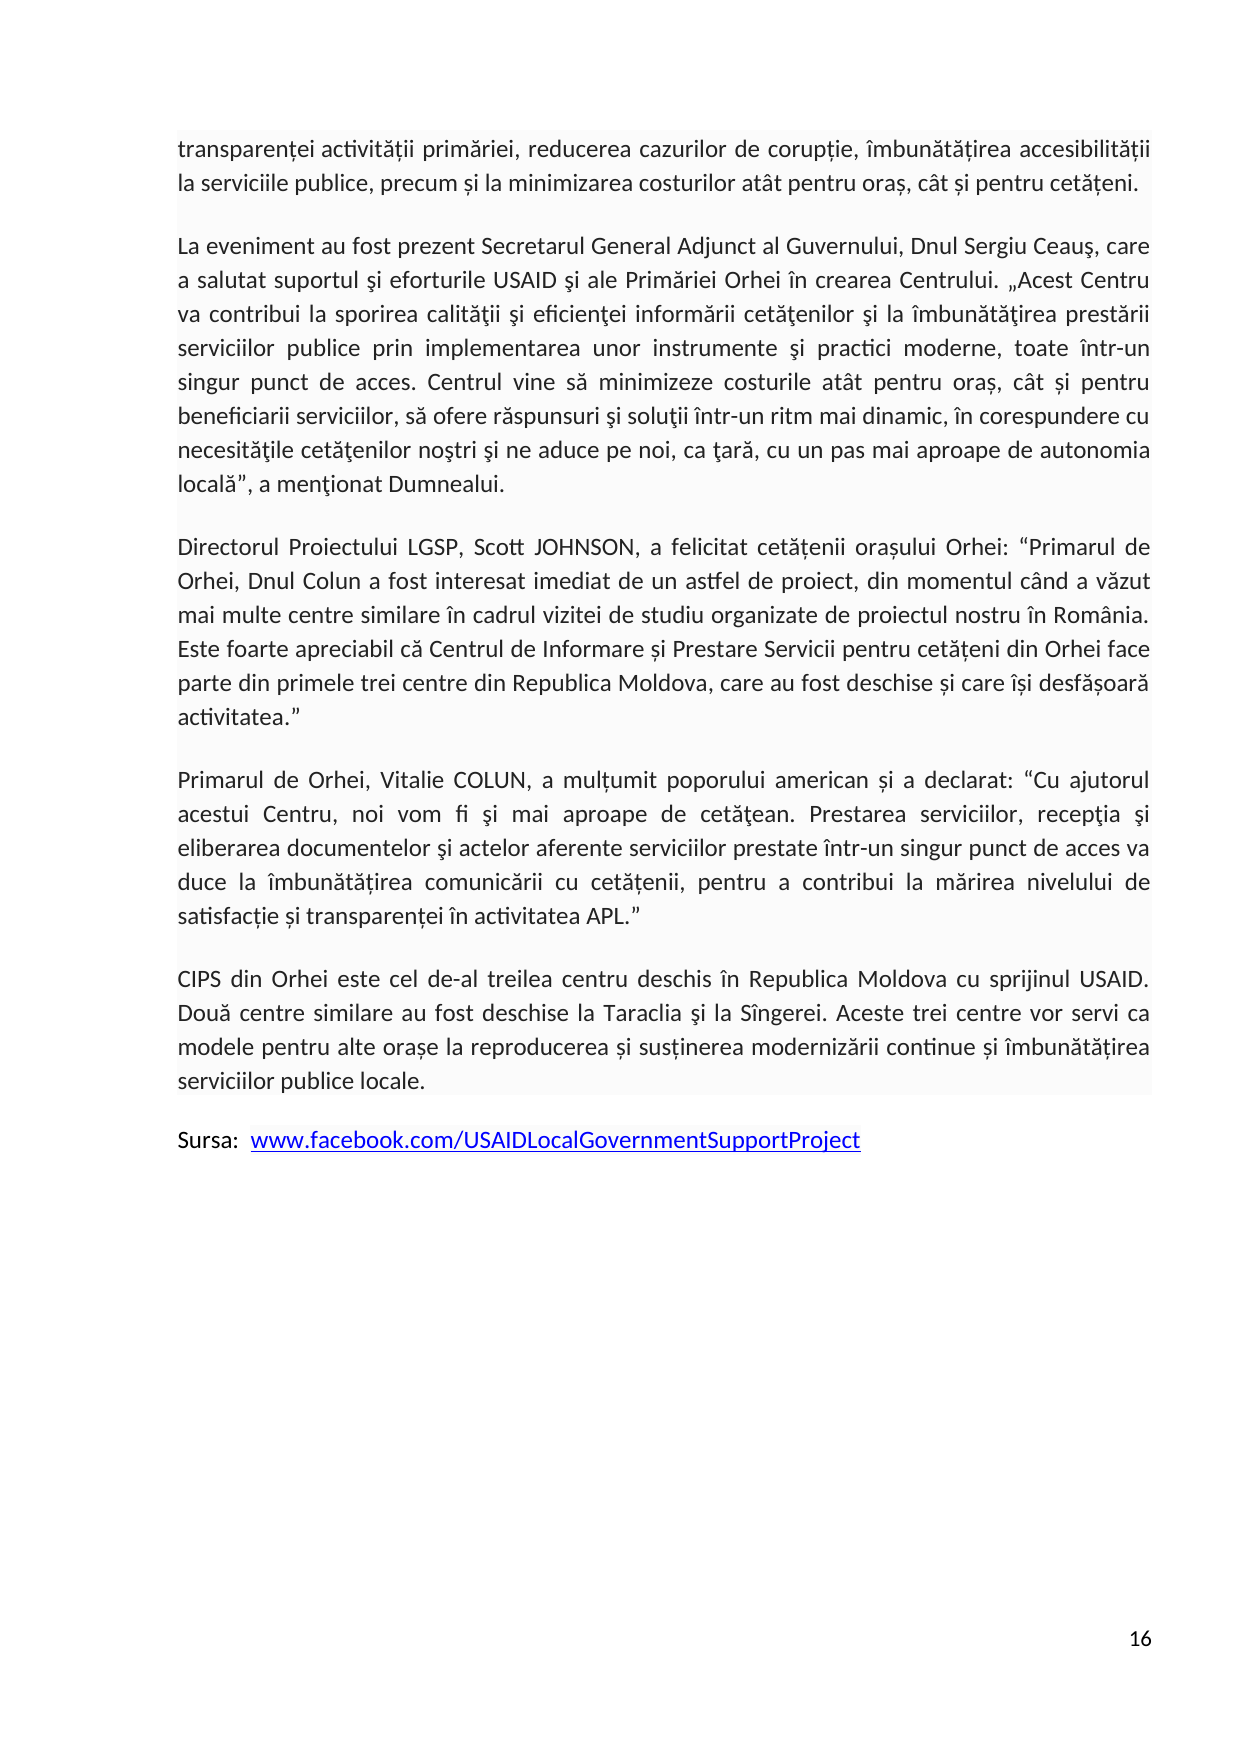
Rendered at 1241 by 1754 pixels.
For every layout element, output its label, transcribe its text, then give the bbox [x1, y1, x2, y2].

text Directorul Proiectului LGSP, Scott JOHNSON, a felicitat cetățenii orașului Orhei: “Primarul de Orhei, Dnul Colun a fost interesat imediat de un astfel de proiect, din momentul când a văzut mai multe centre similare în cadrul vizitei de studiu organizate de proiectul nostru în România. Este foarte apreciabil că Centrul de Informare și Prestare Servicii pentru cetățeni din Orhei face parte din primele trei centre din Republica Moldova, care au fost deschise și care își desfășoară activitatea.” [177, 528, 1152, 731]
text CIPS din Orhei este cel de-al treilea centru deschis în Republica Moldova cu sprijinul USAID. Două centre similare au fost deschise la Taraclia şi la Sîngerei. Aceste trei centre vor servi ca modele pentru alte orașe la reproducerea și susținerea modernizării continue și îmbunătățirea serviciilor publice locale. [177, 959, 1152, 1095]
text La eveniment au fost prezent Secretarul General Adjunct al Guvernului, Dnul Sergiu Ceauş, care a salutat suportul şi eforturile USAID şi ale Primăriei Orhei în crearea Centrului. „Acest Centru va contribui la sporirea calităţii şi eficienţei informării cetăţenilor şi la îmbunătăţirea prestării serviciilor publice prin implementarea unor instrumente şi practici moderne, toate într-un singur punct de acces. Centrul vine să minimizeze costurile atât pentru oraș, cât și pentru beneficiarii serviciilor, să ofere răspunsuri şi soluţii într-un ritm mai dinamic, în corespundere cu necesităţile cetăţenilor noştri şi ne aduce pe noi, ca ţară, cu un pas mai aproape de autonomia locală”, a menţionat Dumnealui. [177, 227, 1152, 498]
text Sursa: www.facebook.com/USAIDLocalGovernmentSupportProject [177, 1124, 1152, 1155]
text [177, 130, 1152, 198]
text Primarul de Orhei, Vitalie COLUN, a mulțumit poporului american și a declarat: “Cu ajutorul acestui Centru, noi vom fi şi mai aproape de cetăţean. Prestarea serviciilor, recepţia şi eliberarea documentelor şi actelor aferente serviciilor prestate într-un singur punct de acces va duce la îmbunătățirea comunicării cu cetățenii, pentru a contribui la mărirea nivelului de satisfacție și transparenței în activitatea APL.” [177, 761, 1152, 930]
